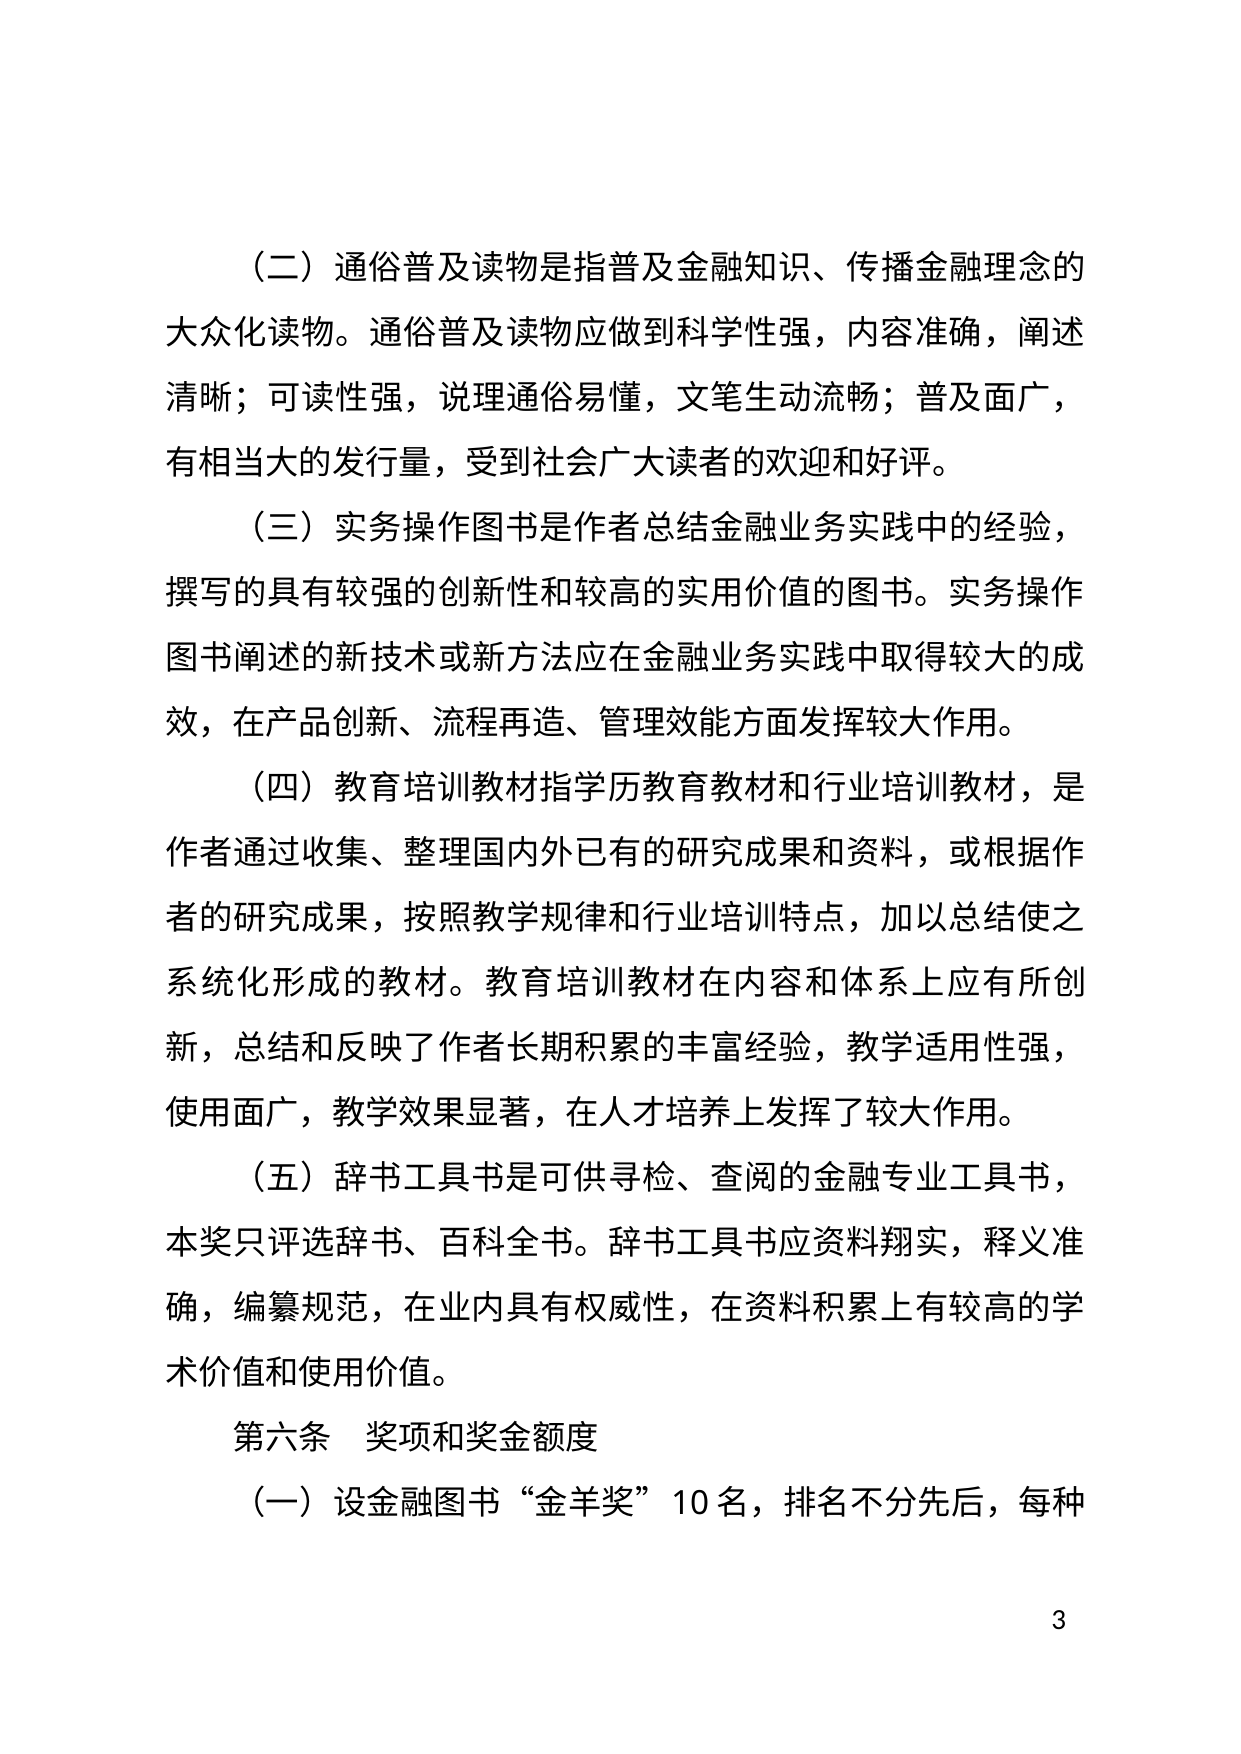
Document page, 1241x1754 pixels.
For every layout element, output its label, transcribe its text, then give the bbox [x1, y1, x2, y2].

text （二）通俗普及读物是指普及金融知识、传播金融理念的大众化读物。通俗普及读物应做到科学性强，内容准确，阐述清晰；可读性强，说理通俗易懂，文笔生动流畅；普及面广，有相当大的发行量，受到社会广大读者的欢迎和好评。 [165, 233, 1087, 493]
text （五）辞书工具书是可供寻检、查阅的金融专业工具书，本奖只评选辞书、百科全书。辞书工具书应资料翔实，释义准确，编纂规范，在业内具有权威性，在资料积累上有较高的学术价值和使用价值。 [165, 1143, 1087, 1403]
text （四）教育培训教材指学历教育教材和行业培训教材，是作者通过收集、整理国内外已有的研究成果和资料，或根据作者的研究成果，按照教学规律和行业培训特点，加以总结使之系统化形成的教材。教育培训教材在内容和体系上应有所创新，总结和反映了作者长期积累的丰富经验，教学适用性强，使用面广，教学效果显著，在人才培养上发挥了较大作用。 [165, 753, 1087, 1143]
text （三）实务操作图书是作者总结金融业务实践中的经验，撰写的具有较强的创新性和较高的实用价值的图书。实务操作图书阐述的新技术或新方法应在金融业务实践中取得较大的成效，在产品创新、流程再造、管理效能方面发挥较大作用。 [165, 493, 1087, 753]
text 第六条 奖项和奖金额度 [165, 1403, 1087, 1468]
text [165, 1468, 1087, 1533]
